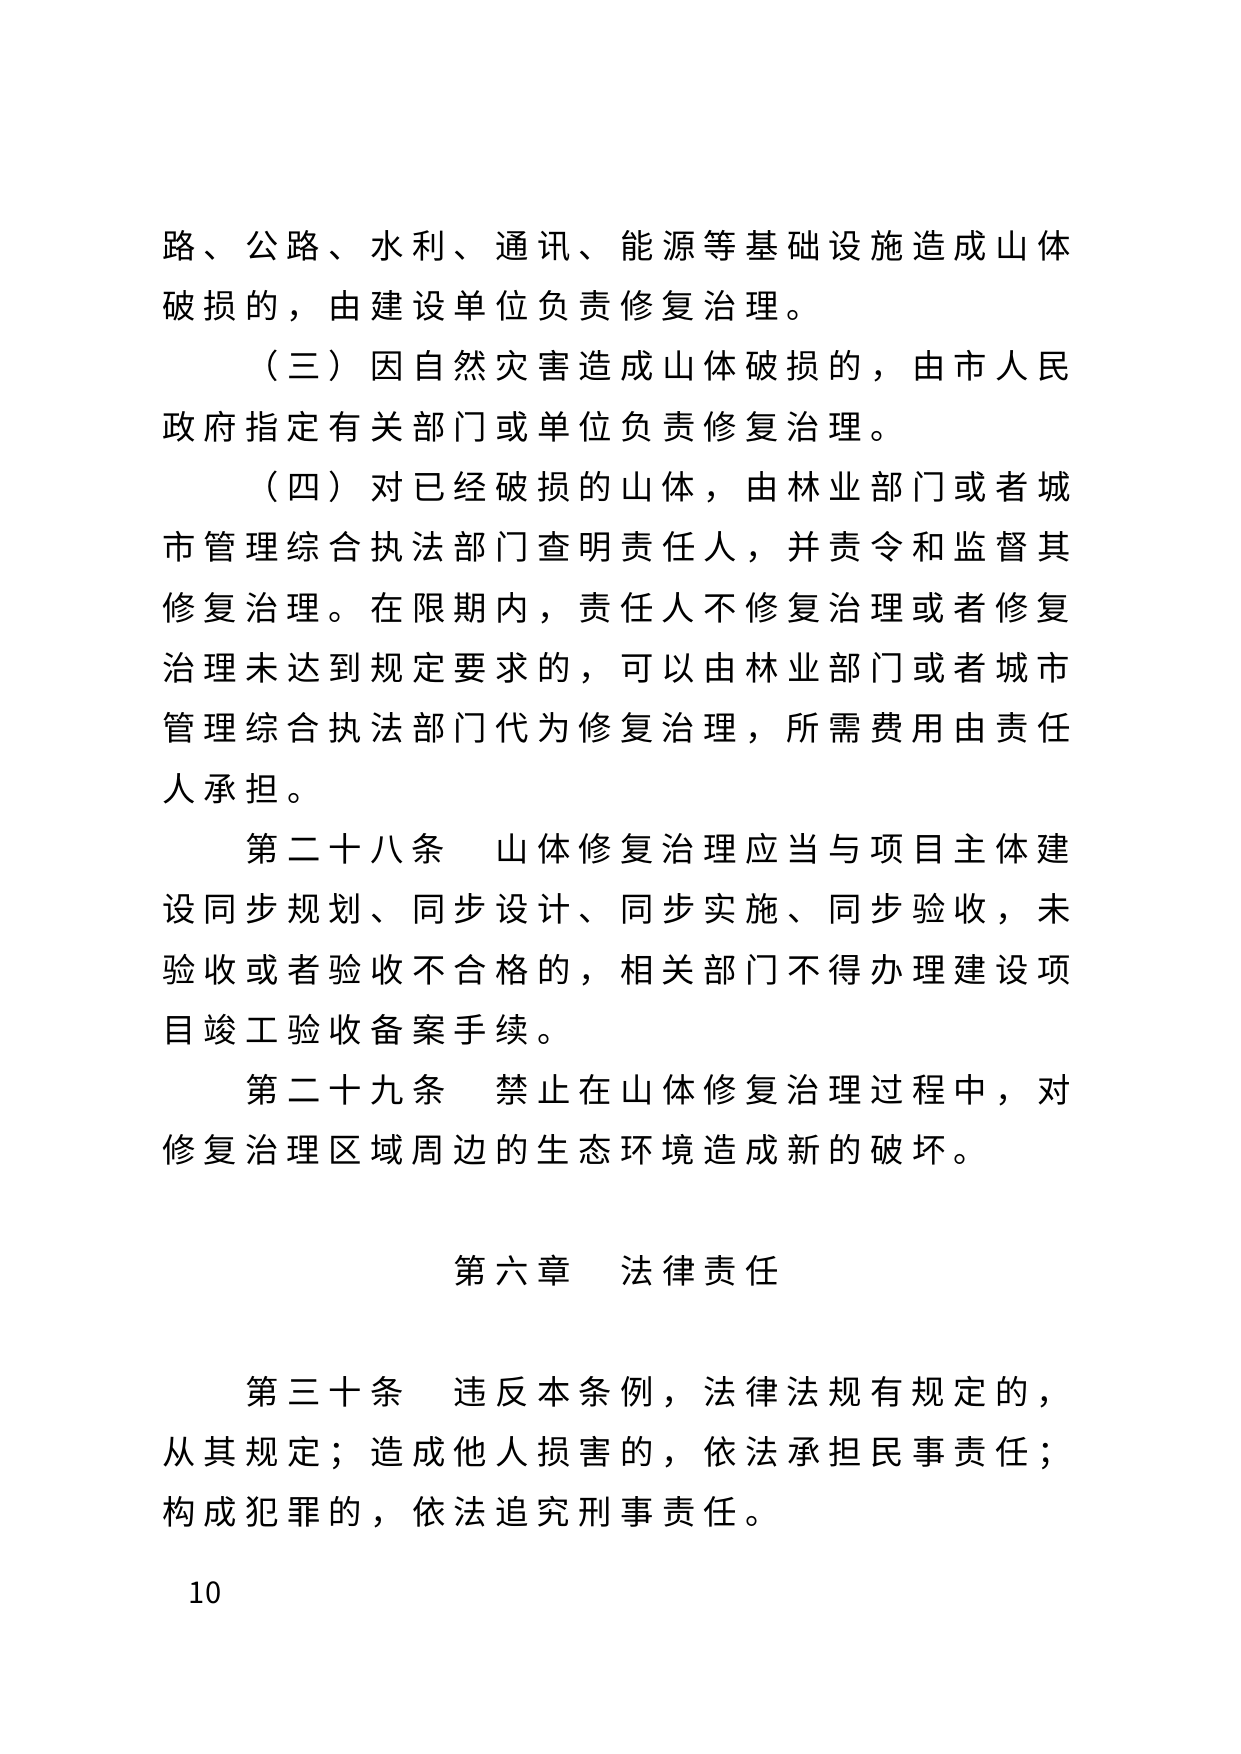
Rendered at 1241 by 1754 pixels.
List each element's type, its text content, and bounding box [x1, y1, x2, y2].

text 第六章 法律责任 [162, 1239, 1078, 1299]
text （四）对已经破损的山体，由林业部门或者城市管理综合执法部门查明责任人，并责令和监督其修复治理。在限期内，责任人不修复治理或者修复治理未达到规定要求的，可以由林业部门或者城市管理综合执法部门代为修复治理，所需费用由责任人承担。 [162, 455, 1078, 817]
text 第二十九条 禁止在山体修复治理过程中，对修复治理区域周边的生态环境造成新的破坏。 [162, 1058, 1078, 1178]
text 第二十八条 山体修复治理应当与项目主体建设同步规划、同步设计、同步实施、同步验收，未验收或者验收不合格的，相关部门不得办理建设项目竣工验收备案手续。 [162, 817, 1078, 1058]
text 第三十条 违反本条例，法律法规有规定的，从其规定；造成他人损害的，依法承担民事责任；构成犯罪的，依法追究刑事责任。 [162, 1359, 1078, 1540]
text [162, 213, 1078, 334]
text （三）因自然灾害造成山体破损的，由市人民政府指定有关部门或单位负责修复治理。 [162, 334, 1078, 455]
